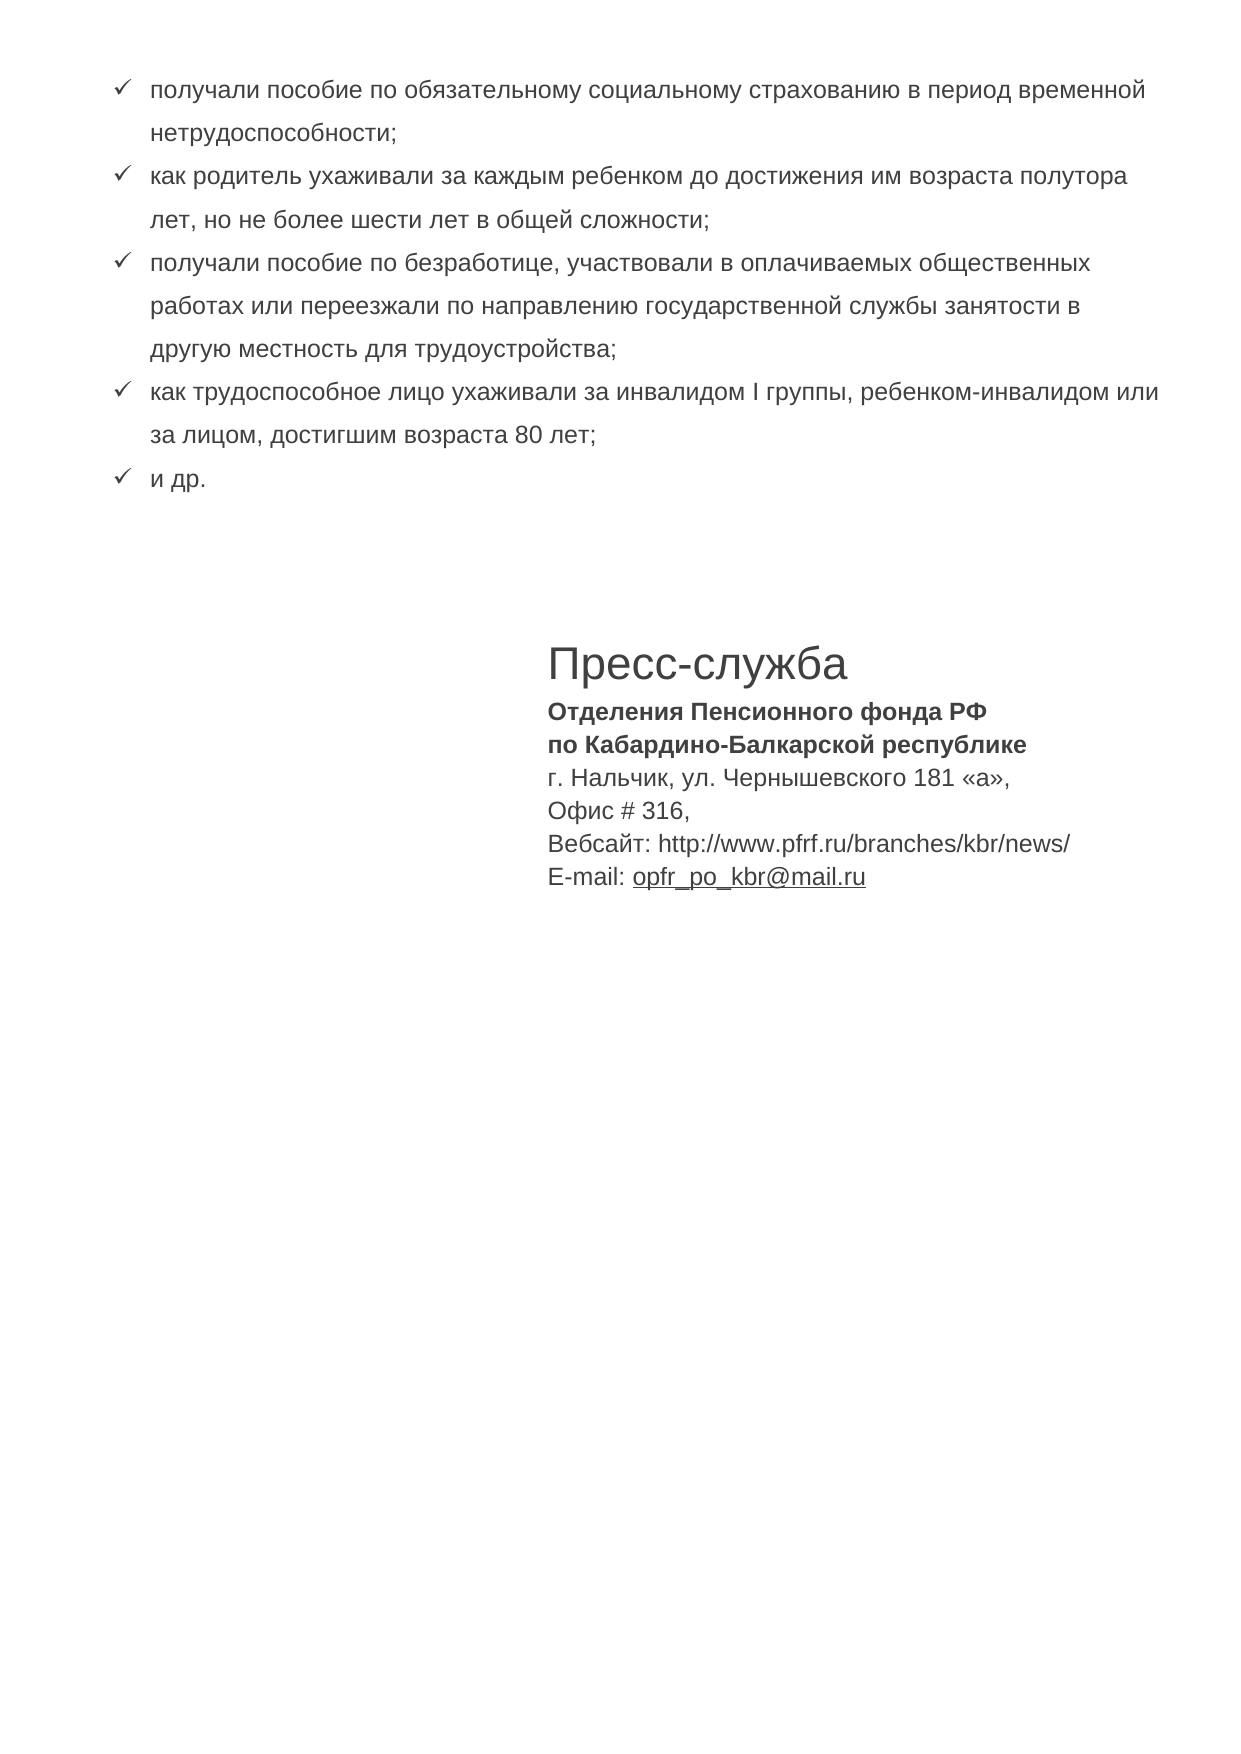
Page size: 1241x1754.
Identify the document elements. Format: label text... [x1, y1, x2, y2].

list как трудоспособное лицо ухаживали за инвалидом I группы, ребенком-инвалидом или за лицом, достигшим возраста 80 лет; [112, 377, 1165, 449]
text Офис # 316, [75, 796, 1165, 824]
list получали пособие по безработице, участвовали в оплачиваемых общественных работах или переезжали по направлению государственной службы занятости в другую местность для трудоустройства; [112, 248, 1165, 363]
text по Кабардино-Балкарской республике [75, 730, 1165, 758]
list как родитель ухаживали за каждым ребенком до достижения им возраста полутора лет, но не более шести лет в общей сложности; [112, 161, 1165, 233]
text Вебсайт: http://www.pfrf.ru/branches/kbr/news/ [75, 829, 1165, 857]
text Отделения Пенсионного фонда РФ [75, 697, 1165, 725]
text E-mail: opfr_po_kbr@mail.ru [75, 862, 1165, 891]
text Пресс-служба [75, 636, 1165, 689]
list получали пособие по обязательному социальному страхованию в период временной нетрудоспособности; [112, 75, 1165, 147]
text г. Нальчик, ул. Чернышевского 181 «а», [75, 763, 1165, 791]
list и др. [112, 463, 1165, 492]
